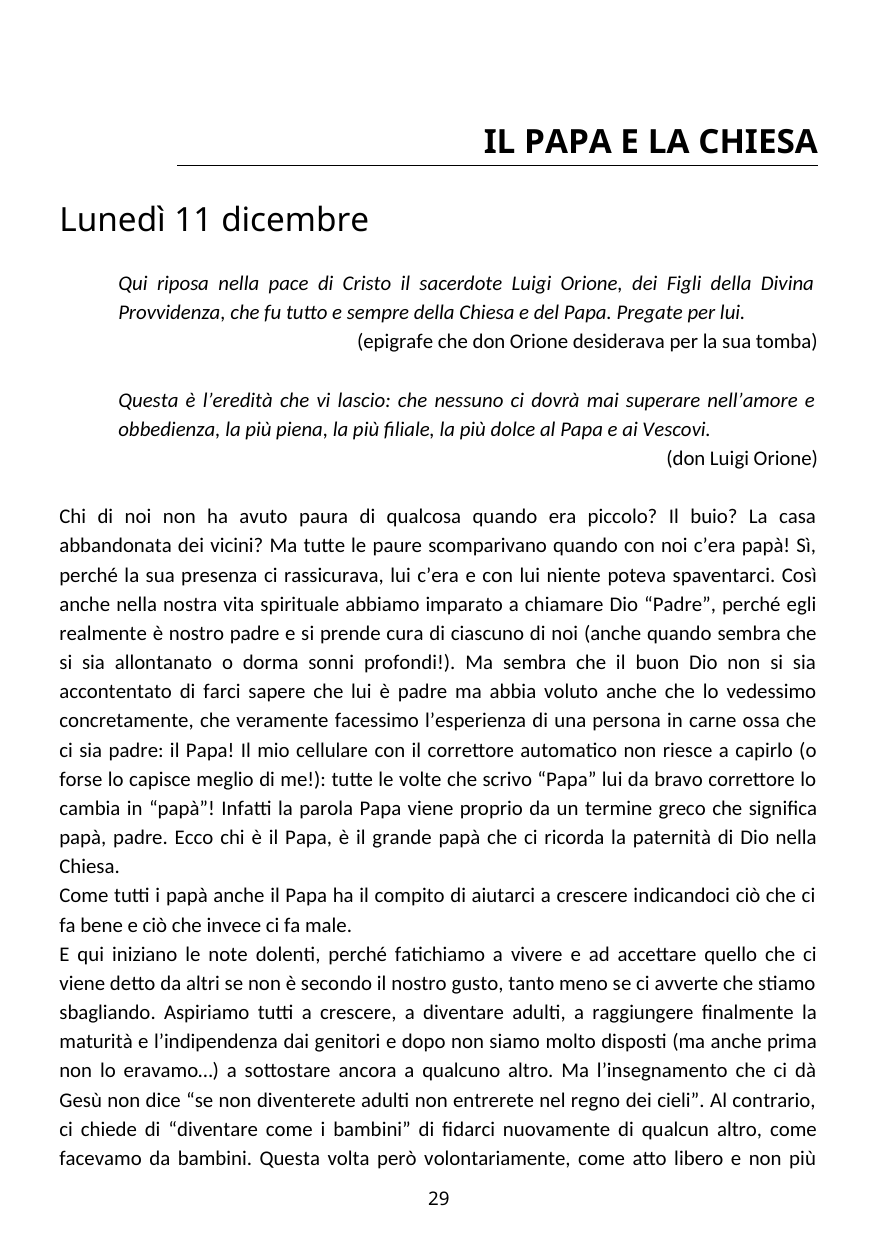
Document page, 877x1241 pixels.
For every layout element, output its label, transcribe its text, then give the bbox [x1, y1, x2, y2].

text (epigrafe che don Orione desiderava per la sua tomba) [118, 328, 818, 354]
text Qui riposa nella pace di Cristo il sacerdote Luigi Orione, dei Figli della Divina Provvidenza, che fu tutto e sempre della Chiesa e del Papa. Pregate per lui. [118, 270, 818, 325]
text Come tutti i papà anche il Papa ha il compito di aiutarci a crescere indicandoci ciò che ci fa bene e ciò che invece ci fa male. [59, 883, 818, 937]
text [59, 941, 818, 1171]
text Chi di noi non ha avuto paura di qualcosa quando era piccolo? Il buio? La casa abbandonata dei vicini? Ma tutte le paure scomparivano quando con noi c’era papà! Sì, perché la sua presenza ci rassicurava, lui c’era e con lui niente poteva spaventarci. Così anche nella nostra vita spirituale abbiamo imparato a chiamare Dio “Padre”, perché egli realmente è nostro padre e si prende cura di ciascuno di noi (anche quando sembra che si sia allontanato o dorma sonni profondi!). Ma sembra che il buon Dio non si sia accontentato di farci sapere che lui è padre ma abbia voluto anche che lo vedessimo concretamente, che veramente facessimo l’esperienza di una persona in carne ossa che ci sia padre: il Papa! Il mio cellulare con il correttore automatico non riesce a capirlo (o forse lo capisce meglio di me!): tutte le volte che scrivo “Papa” lui da bravo correttore lo cambia in “papà”! Infatti la parola Papa viene proprio da un termine greco che significa papà, padre. Ecco chi è il Papa, è il grande papà che ci ricorda la paternità di Dio nella Chiesa. [59, 503, 818, 879]
text Lunedì 11 dicembre [59, 196, 818, 241]
text Questa è l’eredità che vi lascio: che nessuno ci dovrà mai superare nell’amore e obbedienza, la più piena, la più filiale, la più dolce al Papa e ai Vescovi. [118, 387, 818, 441]
text IL PAPA E LA CHIESA [177, 117, 818, 165]
text (don Luigi Orione) [59, 445, 818, 471]
